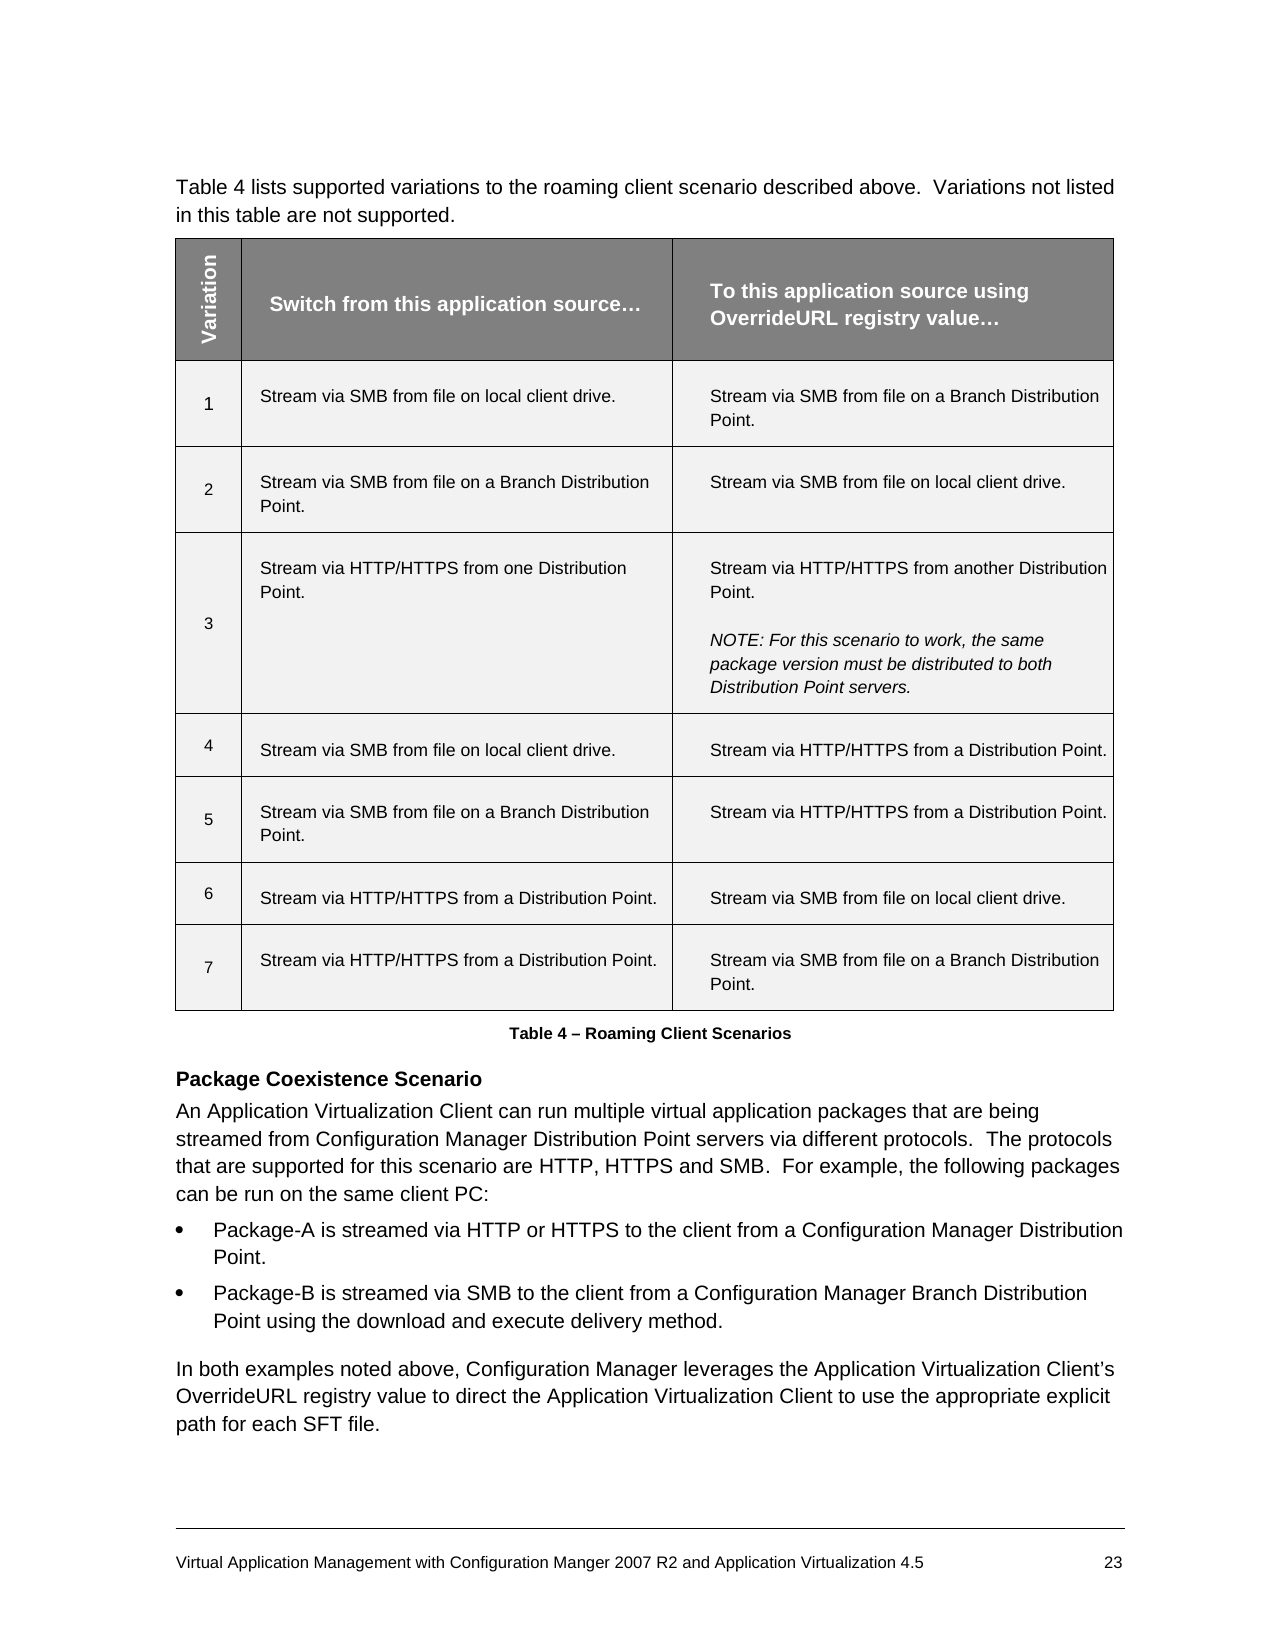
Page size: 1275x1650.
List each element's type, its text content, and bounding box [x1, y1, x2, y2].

table_cell Stream via HTTP/HTTPS from a Distribution Point. [673, 714, 1113, 776]
table_cell Stream via HTTP/HTTPS from one Distribution Point. [242, 533, 672, 713]
table_cell 4 [176, 714, 241, 776]
table_cell Stream via SMB from file on a Branch Distribution Point. [242, 447, 672, 532]
table_cell Stream via SMB from file on local client drive. [673, 863, 1113, 924]
table_header Variation [176, 239, 241, 360]
table_cell Stream via HTTP/HTTPS from a Distribution Point. [242, 925, 672, 1010]
table_header Switch from this application source… [242, 239, 672, 360]
table_cell 7 [176, 925, 241, 1010]
table_header To this application source using OverrideURL registry value… [673, 239, 1113, 360]
text In both examples noted above, Configuration Manager leverages the Application Virtualization Client’s OverrideURL registry value to direct the Application Virtualization Client to use the appropriate explicit path for each SFT file. [176, 1357, 1125, 1436]
table_cell 2 [176, 447, 241, 532]
list Package-B is streamed via SMB to the client from a Configuration Manager Branch Distribution Point using the download and execute delivery method. [176, 1281, 1125, 1332]
table_cell 6 [176, 863, 241, 924]
subtitle Package Coexistence Scenario [176, 1068, 1125, 1091]
table_cell 1 [176, 361, 241, 446]
table_cell 3 [176, 533, 241, 713]
list Package-A is streamed via HTTP or HTTPS to the client from a Configuration Manager Distribution Point. [176, 1217, 1125, 1269]
table_cell Stream via SMB from file on a Branch Distribution Point. [673, 925, 1113, 1010]
table_cell Stream via HTTP/HTTPS from a Distribution Point. [242, 863, 672, 924]
list An Application Virtualization Client can run multiple virtual application packages that are being streamed from Configuration Manager Distribution Point servers via different protocols. The protocols that are supported for this scenario are HTTP, HTTPS and SMB. For example, the following packages can be run on the same client PC: [176, 1099, 1125, 1206]
table_cell Stream via SMB from file on local client drive. [673, 447, 1113, 532]
table_cell 5 [176, 777, 241, 862]
table_cell Stream via SMB from file on a Branch Distribution Point. [673, 361, 1113, 446]
table_cell Stream via SMB from file on a Branch Distribution Point. [242, 777, 672, 862]
table_cell Stream via HTTP/HTTPS from a Distribution Point. [673, 777, 1113, 862]
table_cell Stream via SMB from file on local client drive. [242, 714, 672, 776]
table_cell Stream via SMB from file on local client drive. [242, 361, 672, 446]
table_cell Stream via HTTP/HTTPS from another Distribution Point. NOTE: For this scenario to work, the same package version must be distributed to both Distribution Point servers. [673, 533, 1113, 713]
text Table 4 – Roaming Client Scenarios [176, 1024, 1125, 1043]
